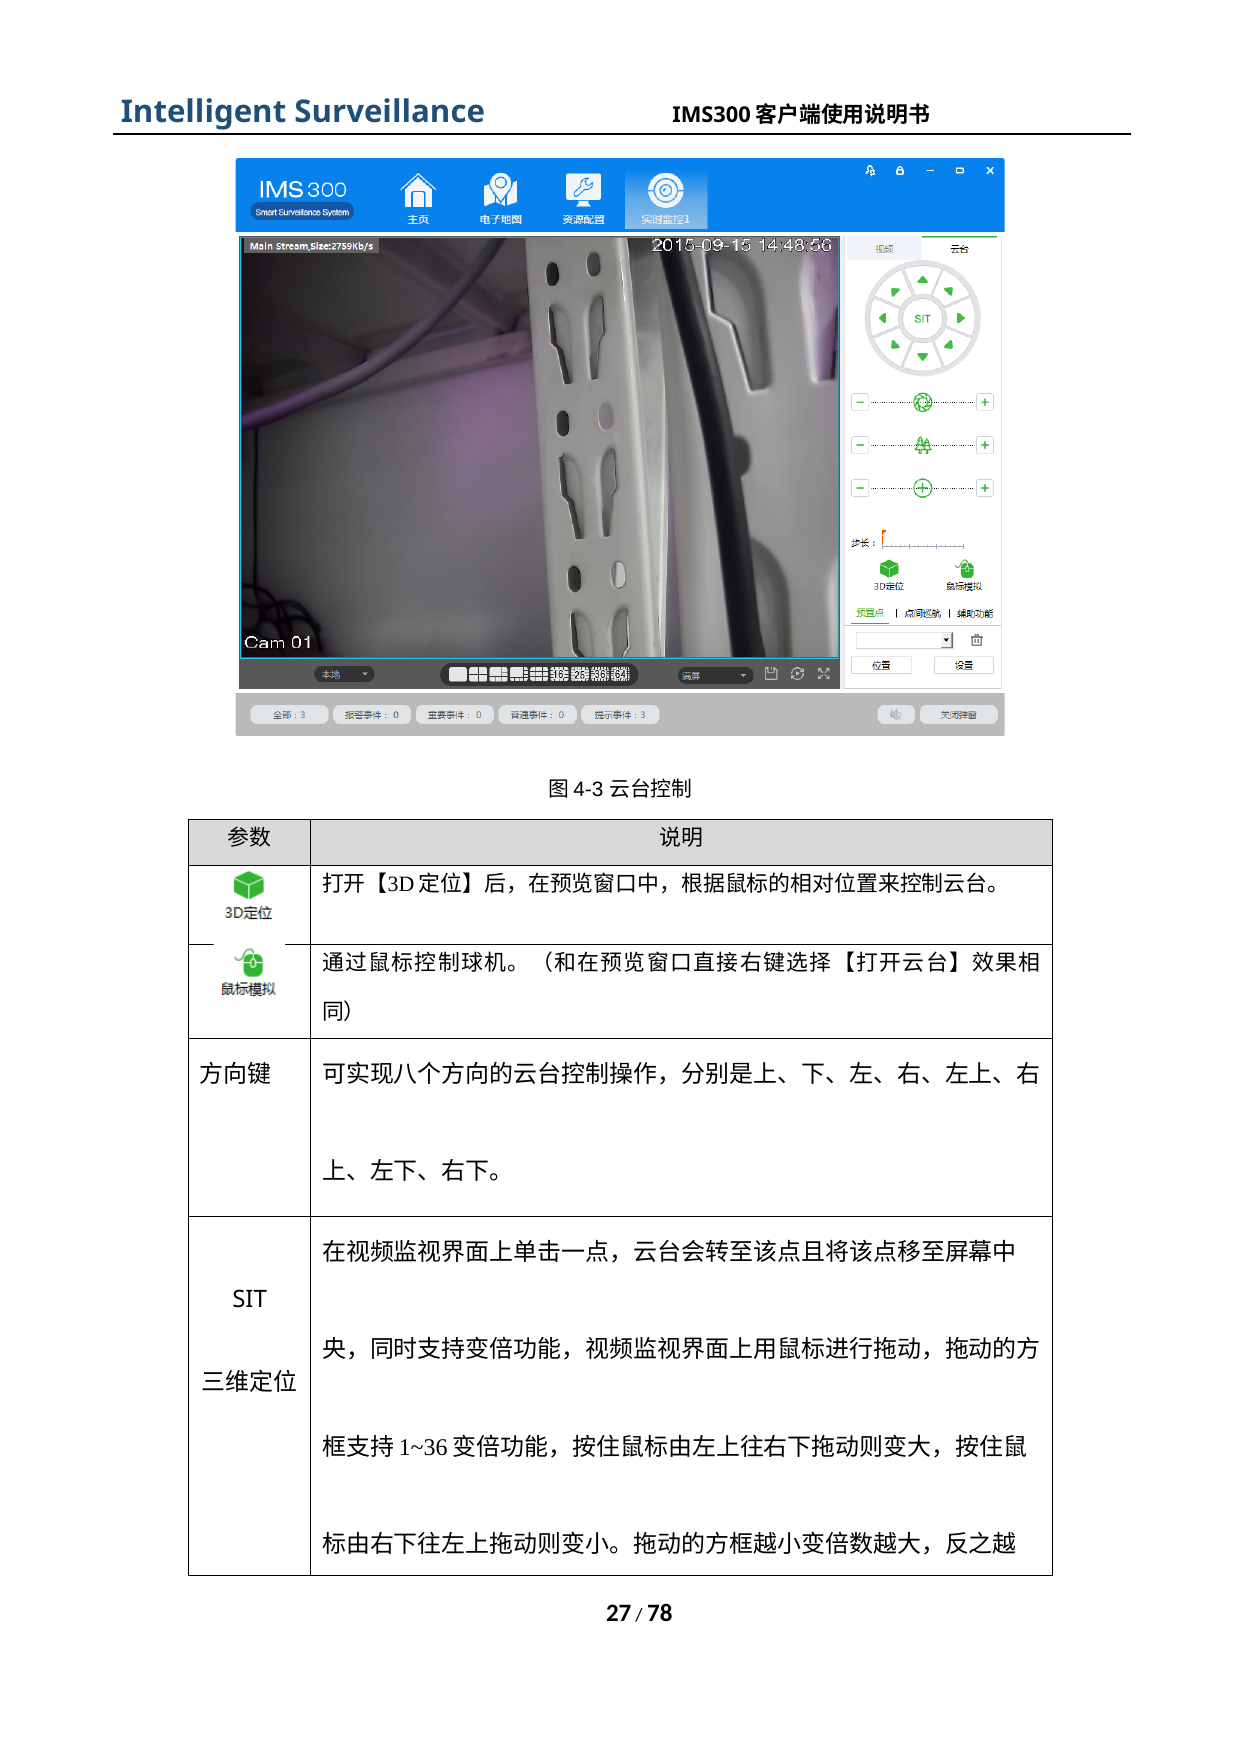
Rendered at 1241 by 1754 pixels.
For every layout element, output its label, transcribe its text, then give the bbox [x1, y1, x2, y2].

table_cell 可实现八个方向的云台控制操作，分别是上、下、左、右、左上、右上、左下、右下。 [311, 1039, 1052, 1216]
picture [235, 158, 1005, 736]
table_cell [189, 945, 310, 1038]
table_cell [189, 866, 310, 943]
picture [213, 944, 286, 1004]
picture [214, 866, 285, 925]
table_cell SIT 三维定位 [189, 1217, 310, 1574]
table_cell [311, 1217, 1052, 1574]
table_cell 方向键 [189, 1039, 310, 1216]
table_header 说明 [311, 820, 1052, 865]
text 图4-3 云台控制 [112, 772, 1128, 802]
table_cell 打开【3D定位】后，在预览窗口中，根据鼠标的相对位置来控制云台。 [311, 866, 1052, 943]
table_cell 通过鼠标控制球机。（和在预览窗口直接右键选择【打开云台】效果相同） [311, 945, 1052, 1038]
table_header 参数 [189, 820, 310, 865]
